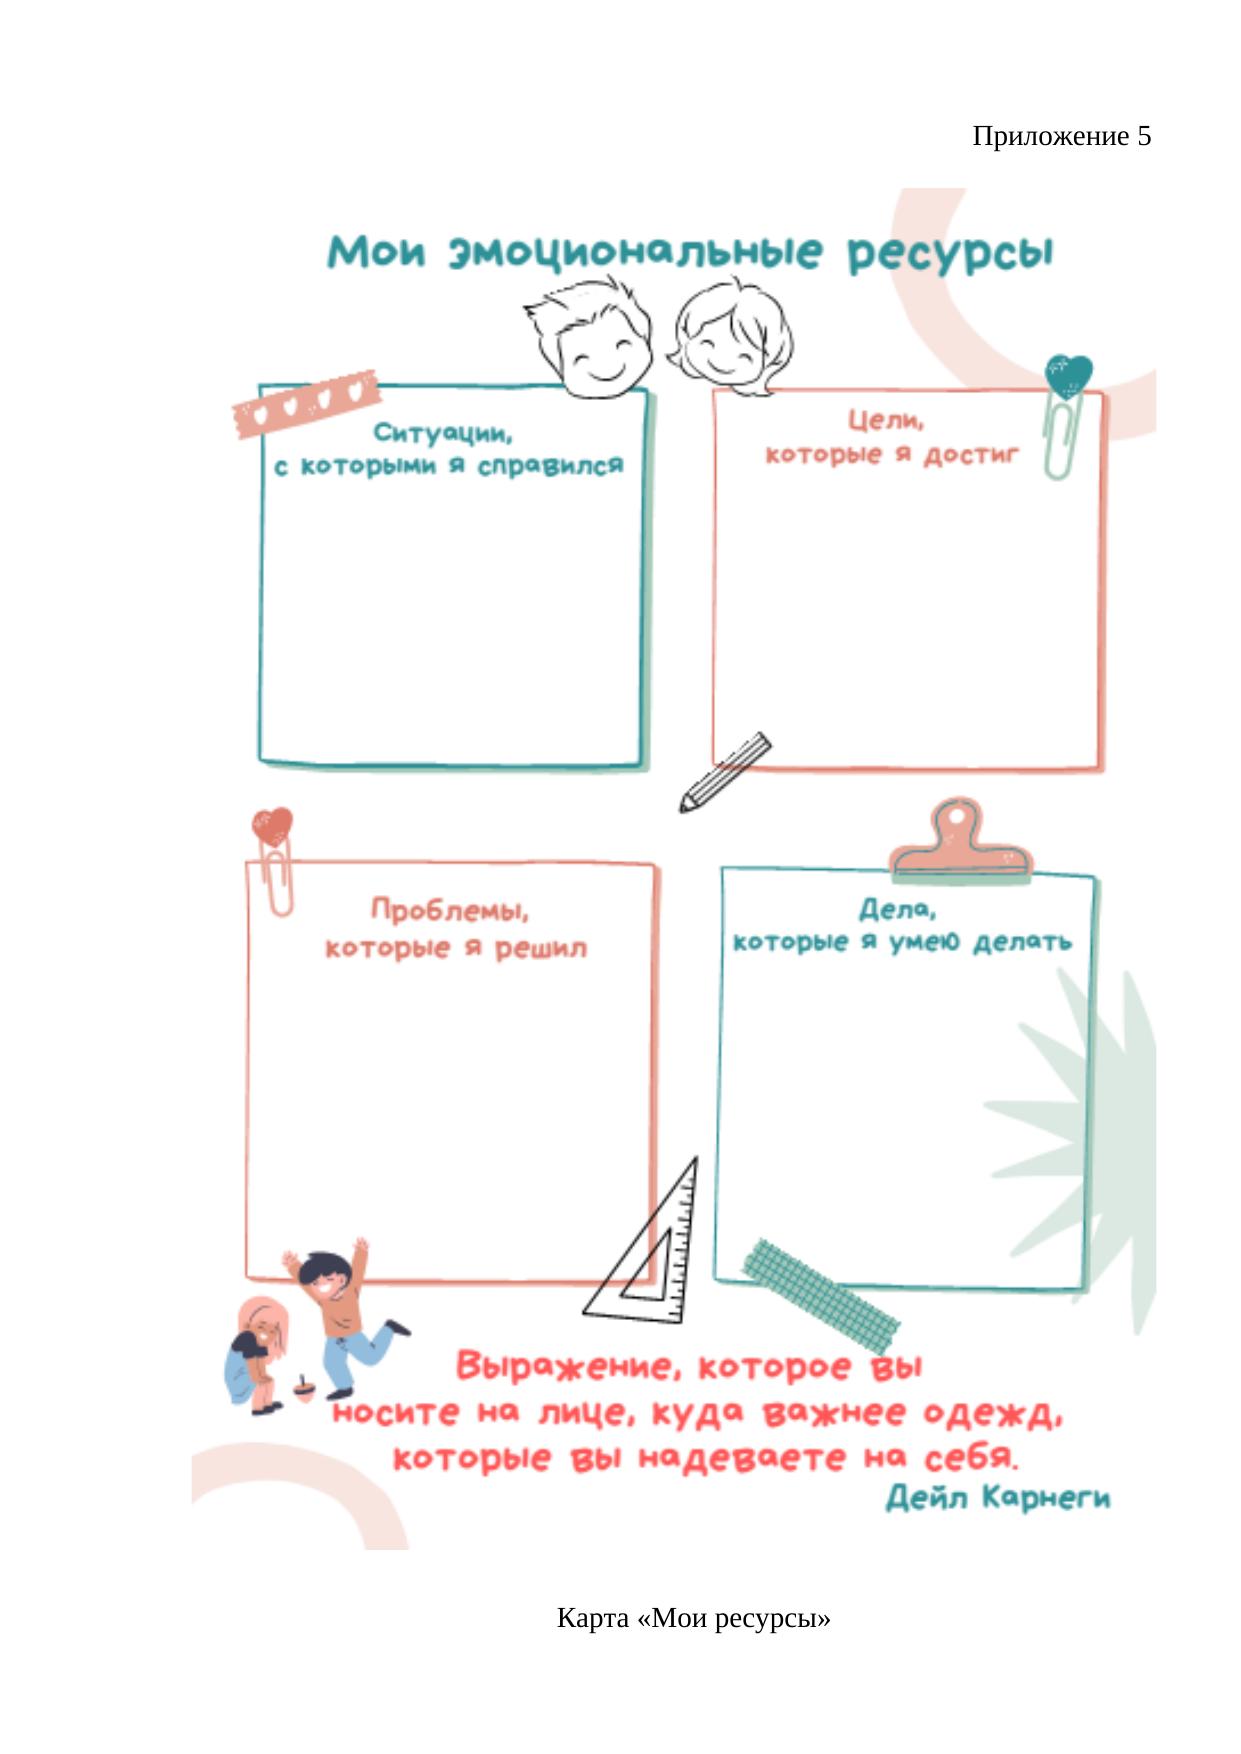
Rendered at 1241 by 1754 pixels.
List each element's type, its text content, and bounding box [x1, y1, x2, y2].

text Приложение 5 [177, 118, 1152, 152]
picture [191, 188, 1157, 1550]
